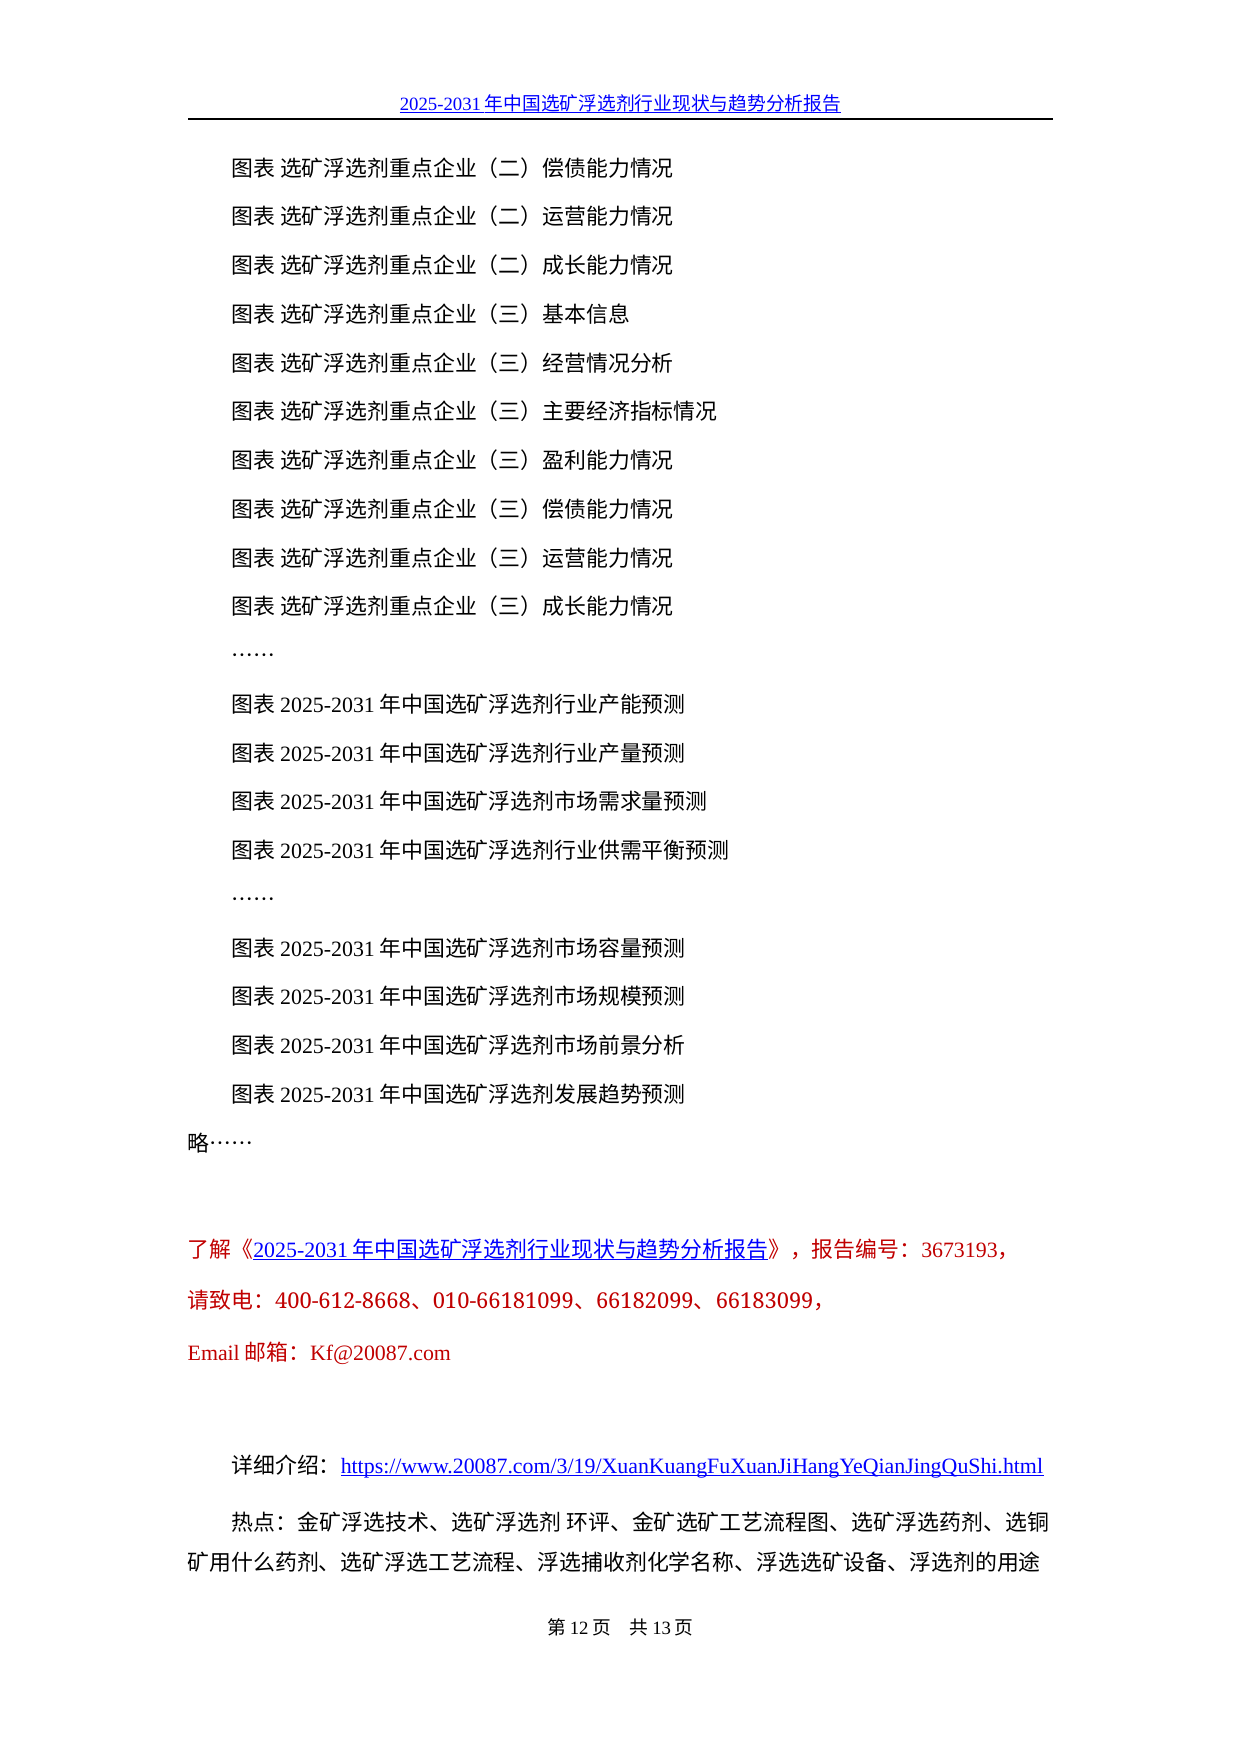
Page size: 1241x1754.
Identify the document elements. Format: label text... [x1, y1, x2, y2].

text 了解《2025-2031年中国选矿浮选剂行业现状与趋势分析报告》，报告编号：3673193， [187, 1232, 1053, 1264]
text 详细介绍：https://www.20087.com/3/19/XuanKuangFuXuanJiHangYeQianJingQuShi.html [187, 1448, 1053, 1480]
text Email邮箱：Kf@20087.com [187, 1335, 1053, 1367]
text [187, 150, 1053, 1158]
text 热点：金矿浮选技术、选矿浮选剂 环评、金矿选矿工艺流程图、选矿浮选药剂、选铜矿用什么药剂、选矿浮选工艺流程、浮选捕收剂化学名称、浮选选矿设备、浮选剂的用途 [187, 1504, 1053, 1577]
text 请致电：400-612-8668、010-66181099、66182099、66183099， [187, 1283, 1053, 1316]
